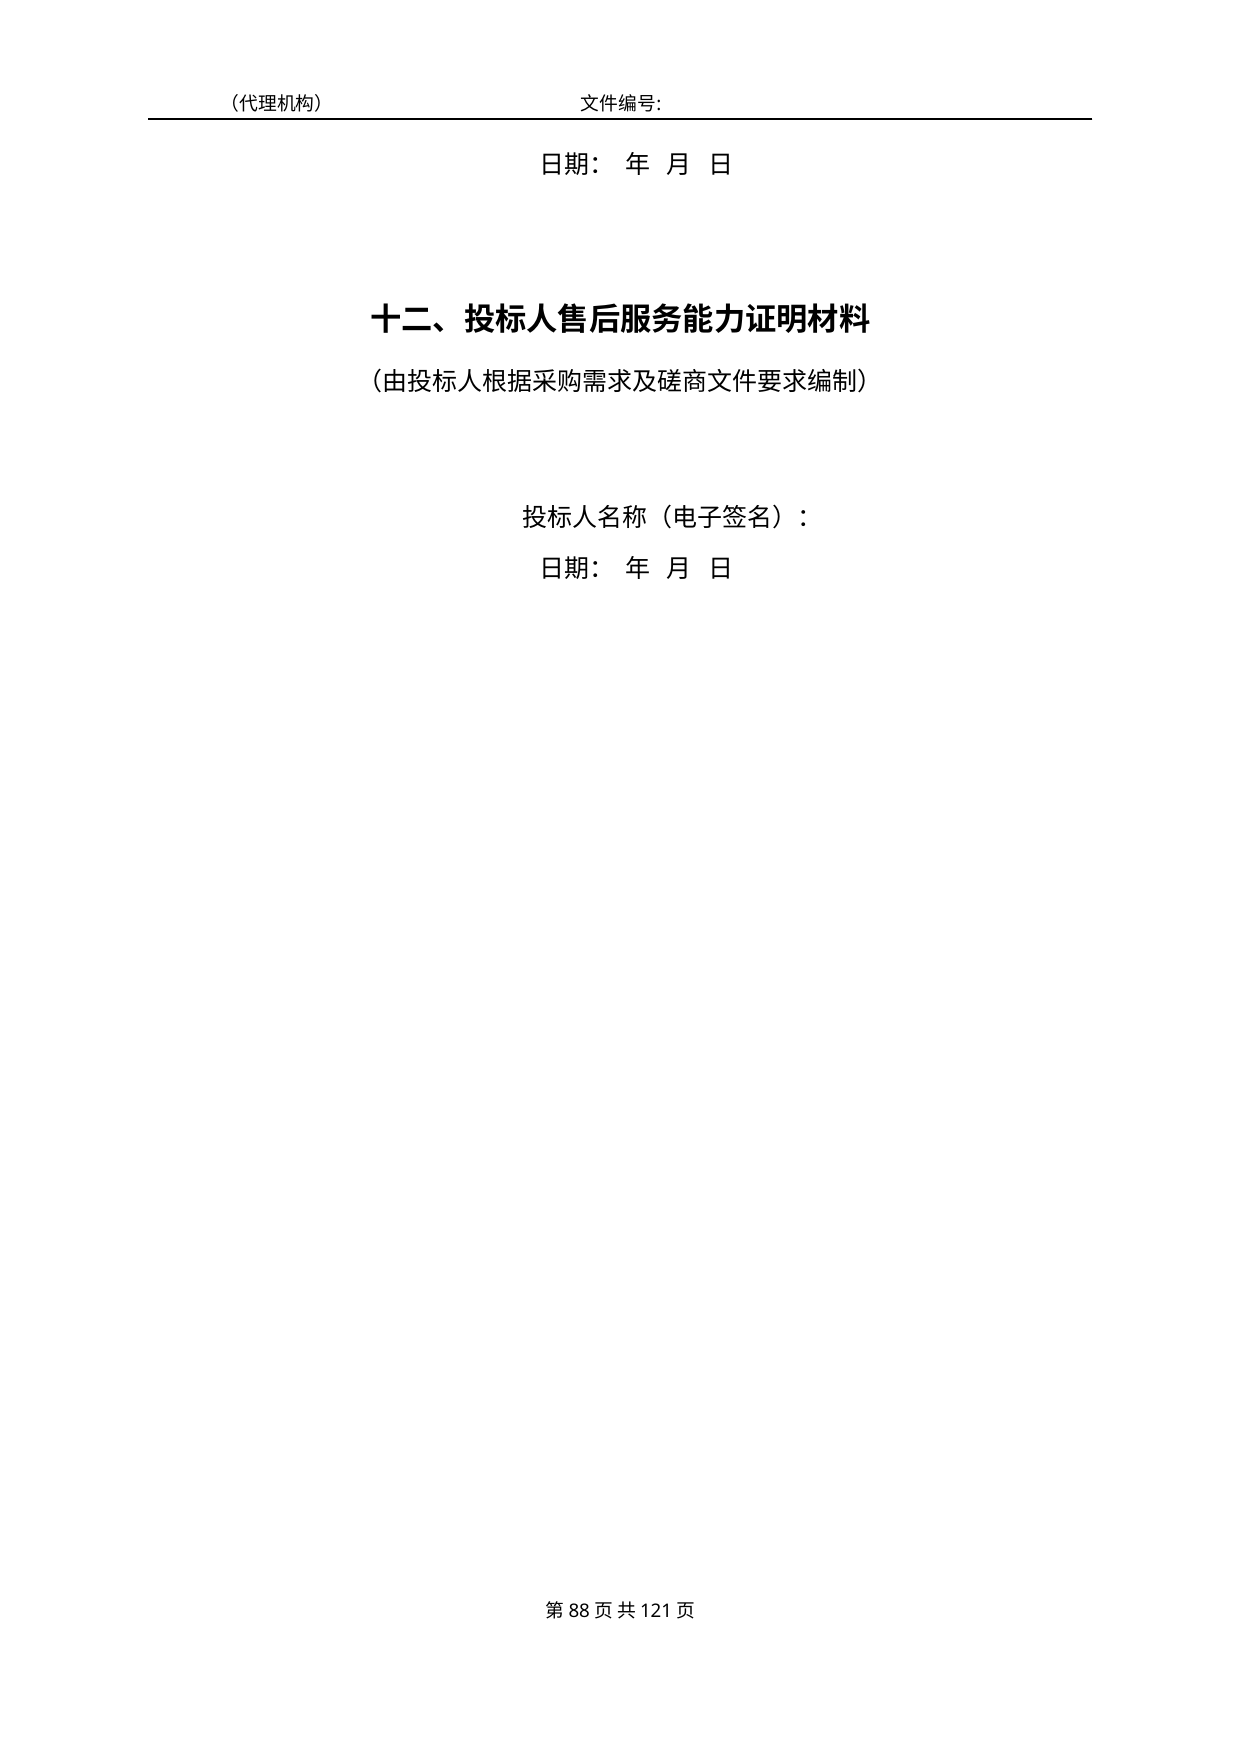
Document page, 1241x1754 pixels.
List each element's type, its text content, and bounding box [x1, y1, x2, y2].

text 日期： 年 月 日 [148, 145, 1092, 181]
text 日期： 年 月 日 [148, 548, 1092, 584]
text （由投标人根据采购需求及磋商文件要求编制） [148, 361, 1092, 398]
text 投标人名称（电子签名）： [148, 497, 1092, 534]
text 十二、投标人售后服务能力证明材料 [148, 294, 1092, 339]
